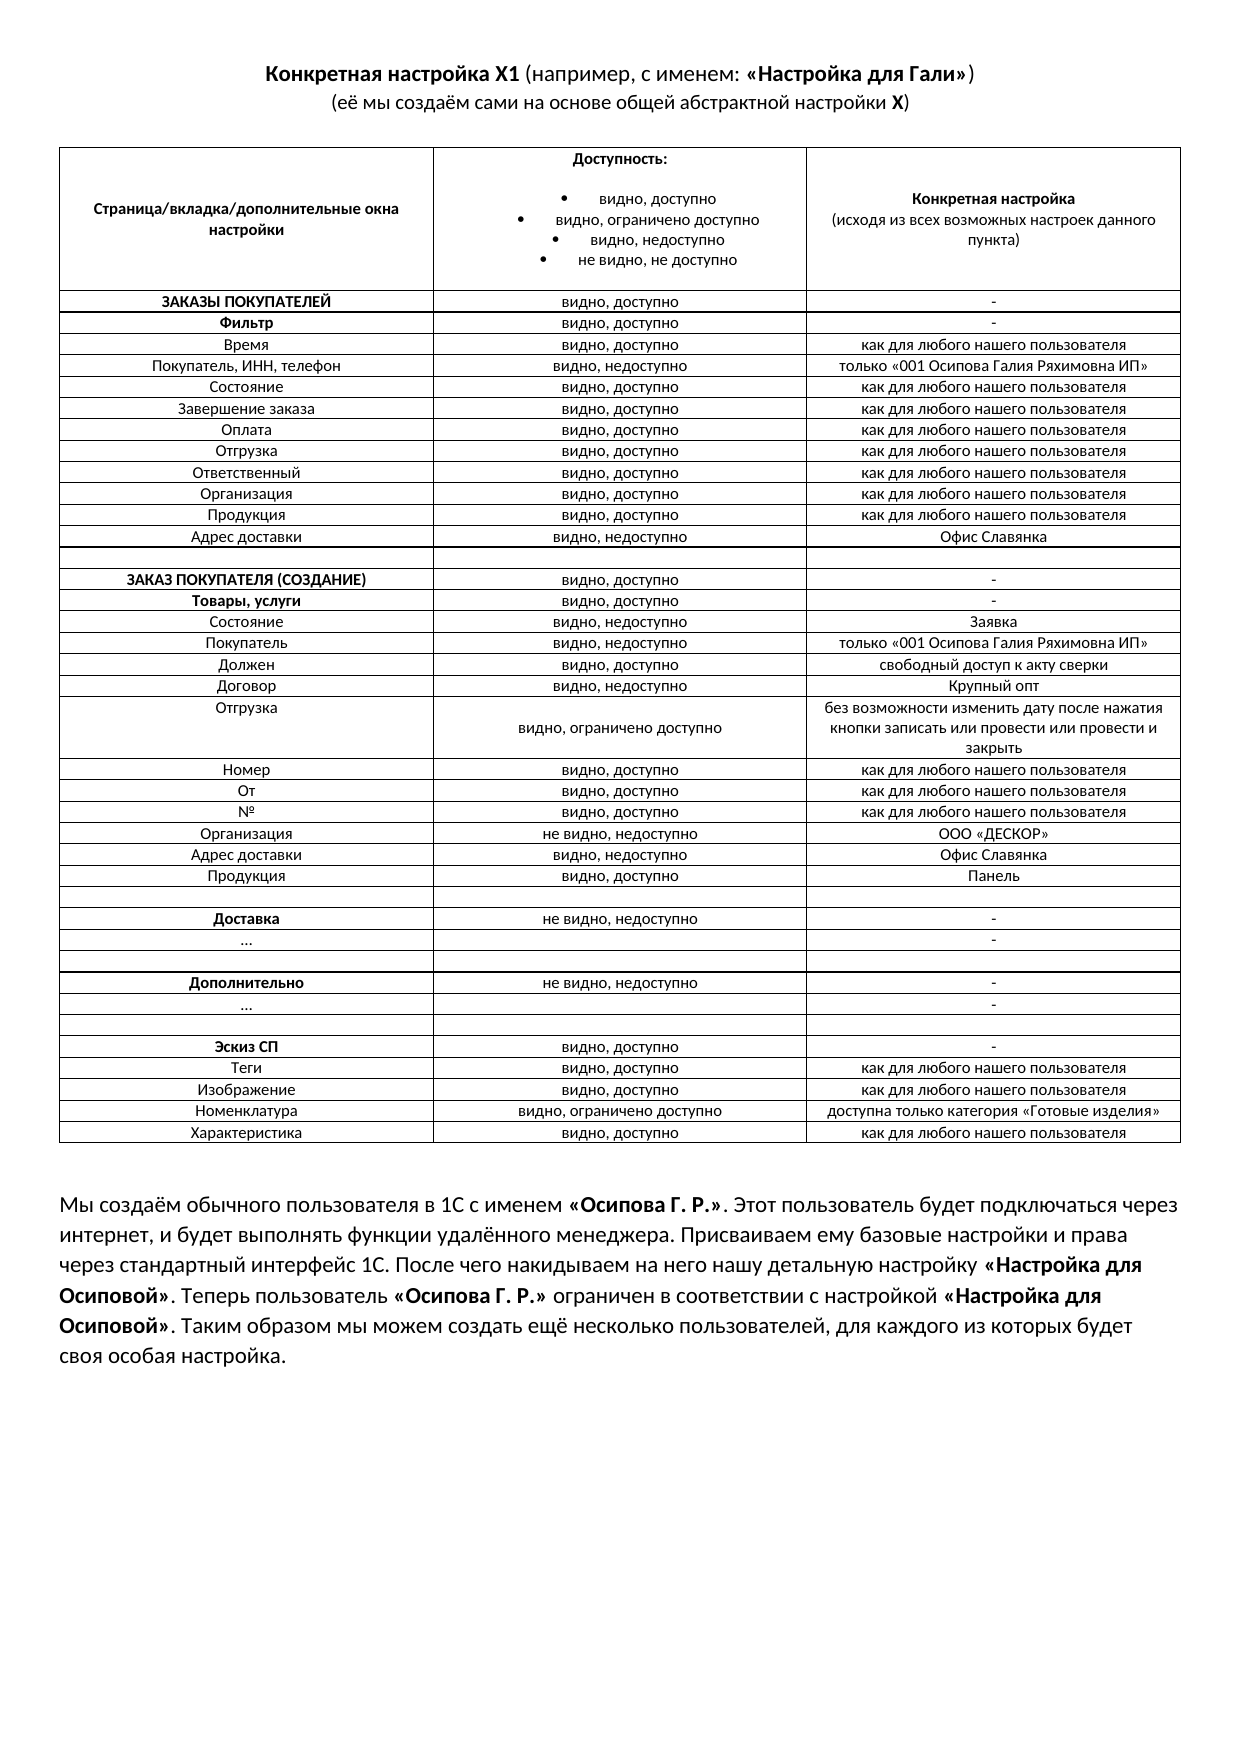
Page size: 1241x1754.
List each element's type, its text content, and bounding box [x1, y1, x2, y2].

table_cell Номенклатура [60, 1101, 433, 1121]
table_cell Состояние [60, 377, 433, 397]
table_cell От [60, 780, 433, 801]
table_cell как для любого нашего пользователя [807, 1122, 1180, 1142]
table_cell Офис Славянка [807, 844, 1180, 864]
table_cell - [807, 291, 1180, 311]
table_cell Организация [60, 483, 433, 504]
table_cell Оплата [60, 419, 433, 439]
table_cell видно, доступно [434, 483, 806, 504]
table_cell Панель [807, 866, 1180, 886]
table_cell видно, доступно [434, 590, 806, 610]
table_cell Крупный опт [807, 676, 1180, 696]
table_cell как для любого нашего пользователя [807, 1079, 1180, 1099]
table_cell как для любого нашего пользователя [807, 334, 1180, 354]
table_cell [60, 887, 433, 907]
table_cell - [807, 1036, 1180, 1057]
table_cell видно, доступно [434, 1036, 806, 1057]
table_cell [60, 548, 433, 568]
table_header Конкретная настройка (исходя из всех возможных настроек данного пункта) [807, 148, 1180, 290]
table_cell видно, доступно [434, 1079, 806, 1099]
table_cell Дополнительно [60, 973, 433, 993]
table_cell - [807, 569, 1180, 589]
table_cell доступна только категория «Готовые изделия» [807, 1101, 1180, 1121]
table_cell - [807, 994, 1180, 1014]
table_cell как для любого нашего пользователя [807, 802, 1180, 822]
text (её мы создаём сами на основе общей абстрактной настройки X) [59, 89, 1181, 115]
table_cell [434, 951, 806, 971]
table_cell только «001 Осипова Галия Ряхимовна ИП» [807, 355, 1180, 376]
table_cell видно, доступно [434, 441, 806, 461]
table_cell видно, доступно [434, 505, 806, 525]
table_cell только «001 Осипова Галия Ряхимовна ИП» [807, 633, 1180, 653]
table_cell [807, 887, 1180, 907]
table_cell Доставка [60, 908, 433, 929]
table_cell Покупатель [60, 633, 433, 653]
table_cell видно, недоступно [434, 676, 806, 696]
table_cell … [60, 930, 433, 950]
table_cell ЗАКАЗЫ ПОКУПАТЕЛЕЙ [60, 291, 433, 311]
table_cell видно, доступно [434, 569, 806, 589]
table_header Доступность: видно, доступно видно, ограничено доступно видно, недоступно не видно, не доступно [434, 148, 806, 290]
table_cell Договор [60, 676, 433, 696]
table_cell - [807, 313, 1180, 333]
table_cell не видно, недоступно [434, 908, 806, 929]
table_cell как для любого нашего пользователя [807, 398, 1180, 418]
table_cell - [807, 973, 1180, 993]
table_cell Номер [60, 759, 433, 779]
table_cell видно, доступно [434, 802, 806, 822]
table_cell как для любого нашего пользователя [807, 759, 1180, 779]
table_cell видно, доступно [434, 780, 806, 801]
table_cell видно, доступно [434, 291, 806, 311]
table_cell Фильтр [60, 313, 433, 333]
table_cell Адрес доставки [60, 844, 433, 864]
table_cell Характеристика [60, 1122, 433, 1142]
table_cell Организация [60, 823, 433, 843]
table_cell - [807, 908, 1180, 929]
table_cell как для любого нашего пользователя [807, 483, 1180, 504]
table_cell видно, ограничено доступно [434, 1101, 806, 1121]
table_cell видно, недоступно [434, 844, 806, 864]
table_cell - [807, 590, 1180, 610]
table_cell без возможности изменить дату после нажатия кнопки записать или провести или провести и закрыть [807, 697, 1180, 758]
table_cell видно, доступно [434, 462, 806, 482]
table_cell Ответственный [60, 462, 433, 482]
table_cell не видно, недоступно [434, 823, 806, 843]
table_cell Состояние [60, 611, 433, 632]
table_cell как для любого нашего пользователя [807, 419, 1180, 439]
table_cell как для любого нашего пользователя [807, 441, 1180, 461]
table_cell как для любого нашего пользователя [807, 462, 1180, 482]
table_cell видно, доступно [434, 313, 806, 333]
table_cell Заявка [807, 611, 1180, 632]
table_cell Эскиз СП [60, 1036, 433, 1057]
table_cell [434, 994, 806, 1014]
table_cell [434, 930, 806, 950]
table_cell видно, доступно [434, 759, 806, 779]
table_cell [434, 887, 806, 907]
text Конкретная настройка X1 (например, с именем: «Настройка для Гали») [59, 59, 1181, 87]
table_cell видно, недоступно [434, 355, 806, 376]
table_cell как для любого нашего пользователя [807, 377, 1180, 397]
table_cell Отгрузка [60, 441, 433, 461]
table_cell Теги [60, 1058, 433, 1078]
table_cell Адрес доставки [60, 526, 433, 546]
text Мы создаём обычного пользователя в 1С с именем «Осипова Г. Р.». Этот пользователь будет подключаться через интернет, и будет выполнять функции удалённого менеджера. Присваиваем ему базовые настройки и права через стандартный интерфейс 1С. После чего накидываем на него нашу детальную настройку «Настройка для Осиповой». Теперь пользователь «Осипова Г. Р.» ограничен в соответствии с настройкой «Настройка для Осиповой». Таким образом мы можем создать ещё несколько пользователей, для каждого из которых будет своя особая настройка. [59, 1190, 1181, 1369]
table_cell [60, 951, 433, 971]
table_cell [60, 1015, 433, 1035]
table_cell видно, доступно [434, 398, 806, 418]
table_cell видно, недоступно [434, 611, 806, 632]
table_cell [807, 548, 1180, 568]
table_cell … [60, 994, 433, 1014]
table_cell видно, доступно [434, 654, 806, 674]
table_cell как для любого нашего пользователя [807, 505, 1180, 525]
table_cell [434, 1015, 806, 1035]
table_cell Время [60, 334, 433, 354]
table_cell не видно, недоступно [434, 973, 806, 993]
table_cell как для любого нашего пользователя [807, 1058, 1180, 1078]
table_cell видно, доступно [434, 419, 806, 439]
table_header Страница/вкладка/дополнительные окна настройки [60, 148, 433, 290]
table_cell [434, 548, 806, 568]
table_cell - [807, 930, 1180, 950]
table_cell Покупатель, ИНН, телефон [60, 355, 433, 376]
table_cell видно, ограничено доступно [434, 697, 806, 758]
table_cell как для любого нашего пользователя [807, 780, 1180, 801]
table_cell Продукция [60, 505, 433, 525]
table_cell Товары, услуги [60, 590, 433, 610]
table_cell Отгрузка [60, 697, 433, 758]
table_cell Должен [60, 654, 433, 674]
table_cell видно, доступно [434, 1058, 806, 1078]
table_cell видно, недоступно [434, 526, 806, 546]
table_cell ООО «ДЕСКОР» [807, 823, 1180, 843]
table_cell видно, доступно [434, 334, 806, 354]
table_cell видно, доступно [434, 377, 806, 397]
table_cell видно, доступно [434, 866, 806, 886]
table_cell ЗАКАЗ ПОКУПАТЕЛЯ (СОЗДАНИЕ) [60, 569, 433, 589]
table_cell видно, недоступно [434, 633, 806, 653]
table_cell Офис Славянка [807, 526, 1180, 546]
table_cell Изображение [60, 1079, 433, 1099]
table_cell [807, 951, 1180, 971]
table_cell [807, 1015, 1180, 1035]
table_cell Завершение заказа [60, 398, 433, 418]
table_cell видно, доступно [434, 1122, 806, 1142]
table_cell Продукция [60, 866, 433, 886]
table_cell свободный доступ к акту сверки [807, 654, 1180, 674]
table_cell № [60, 802, 433, 822]
